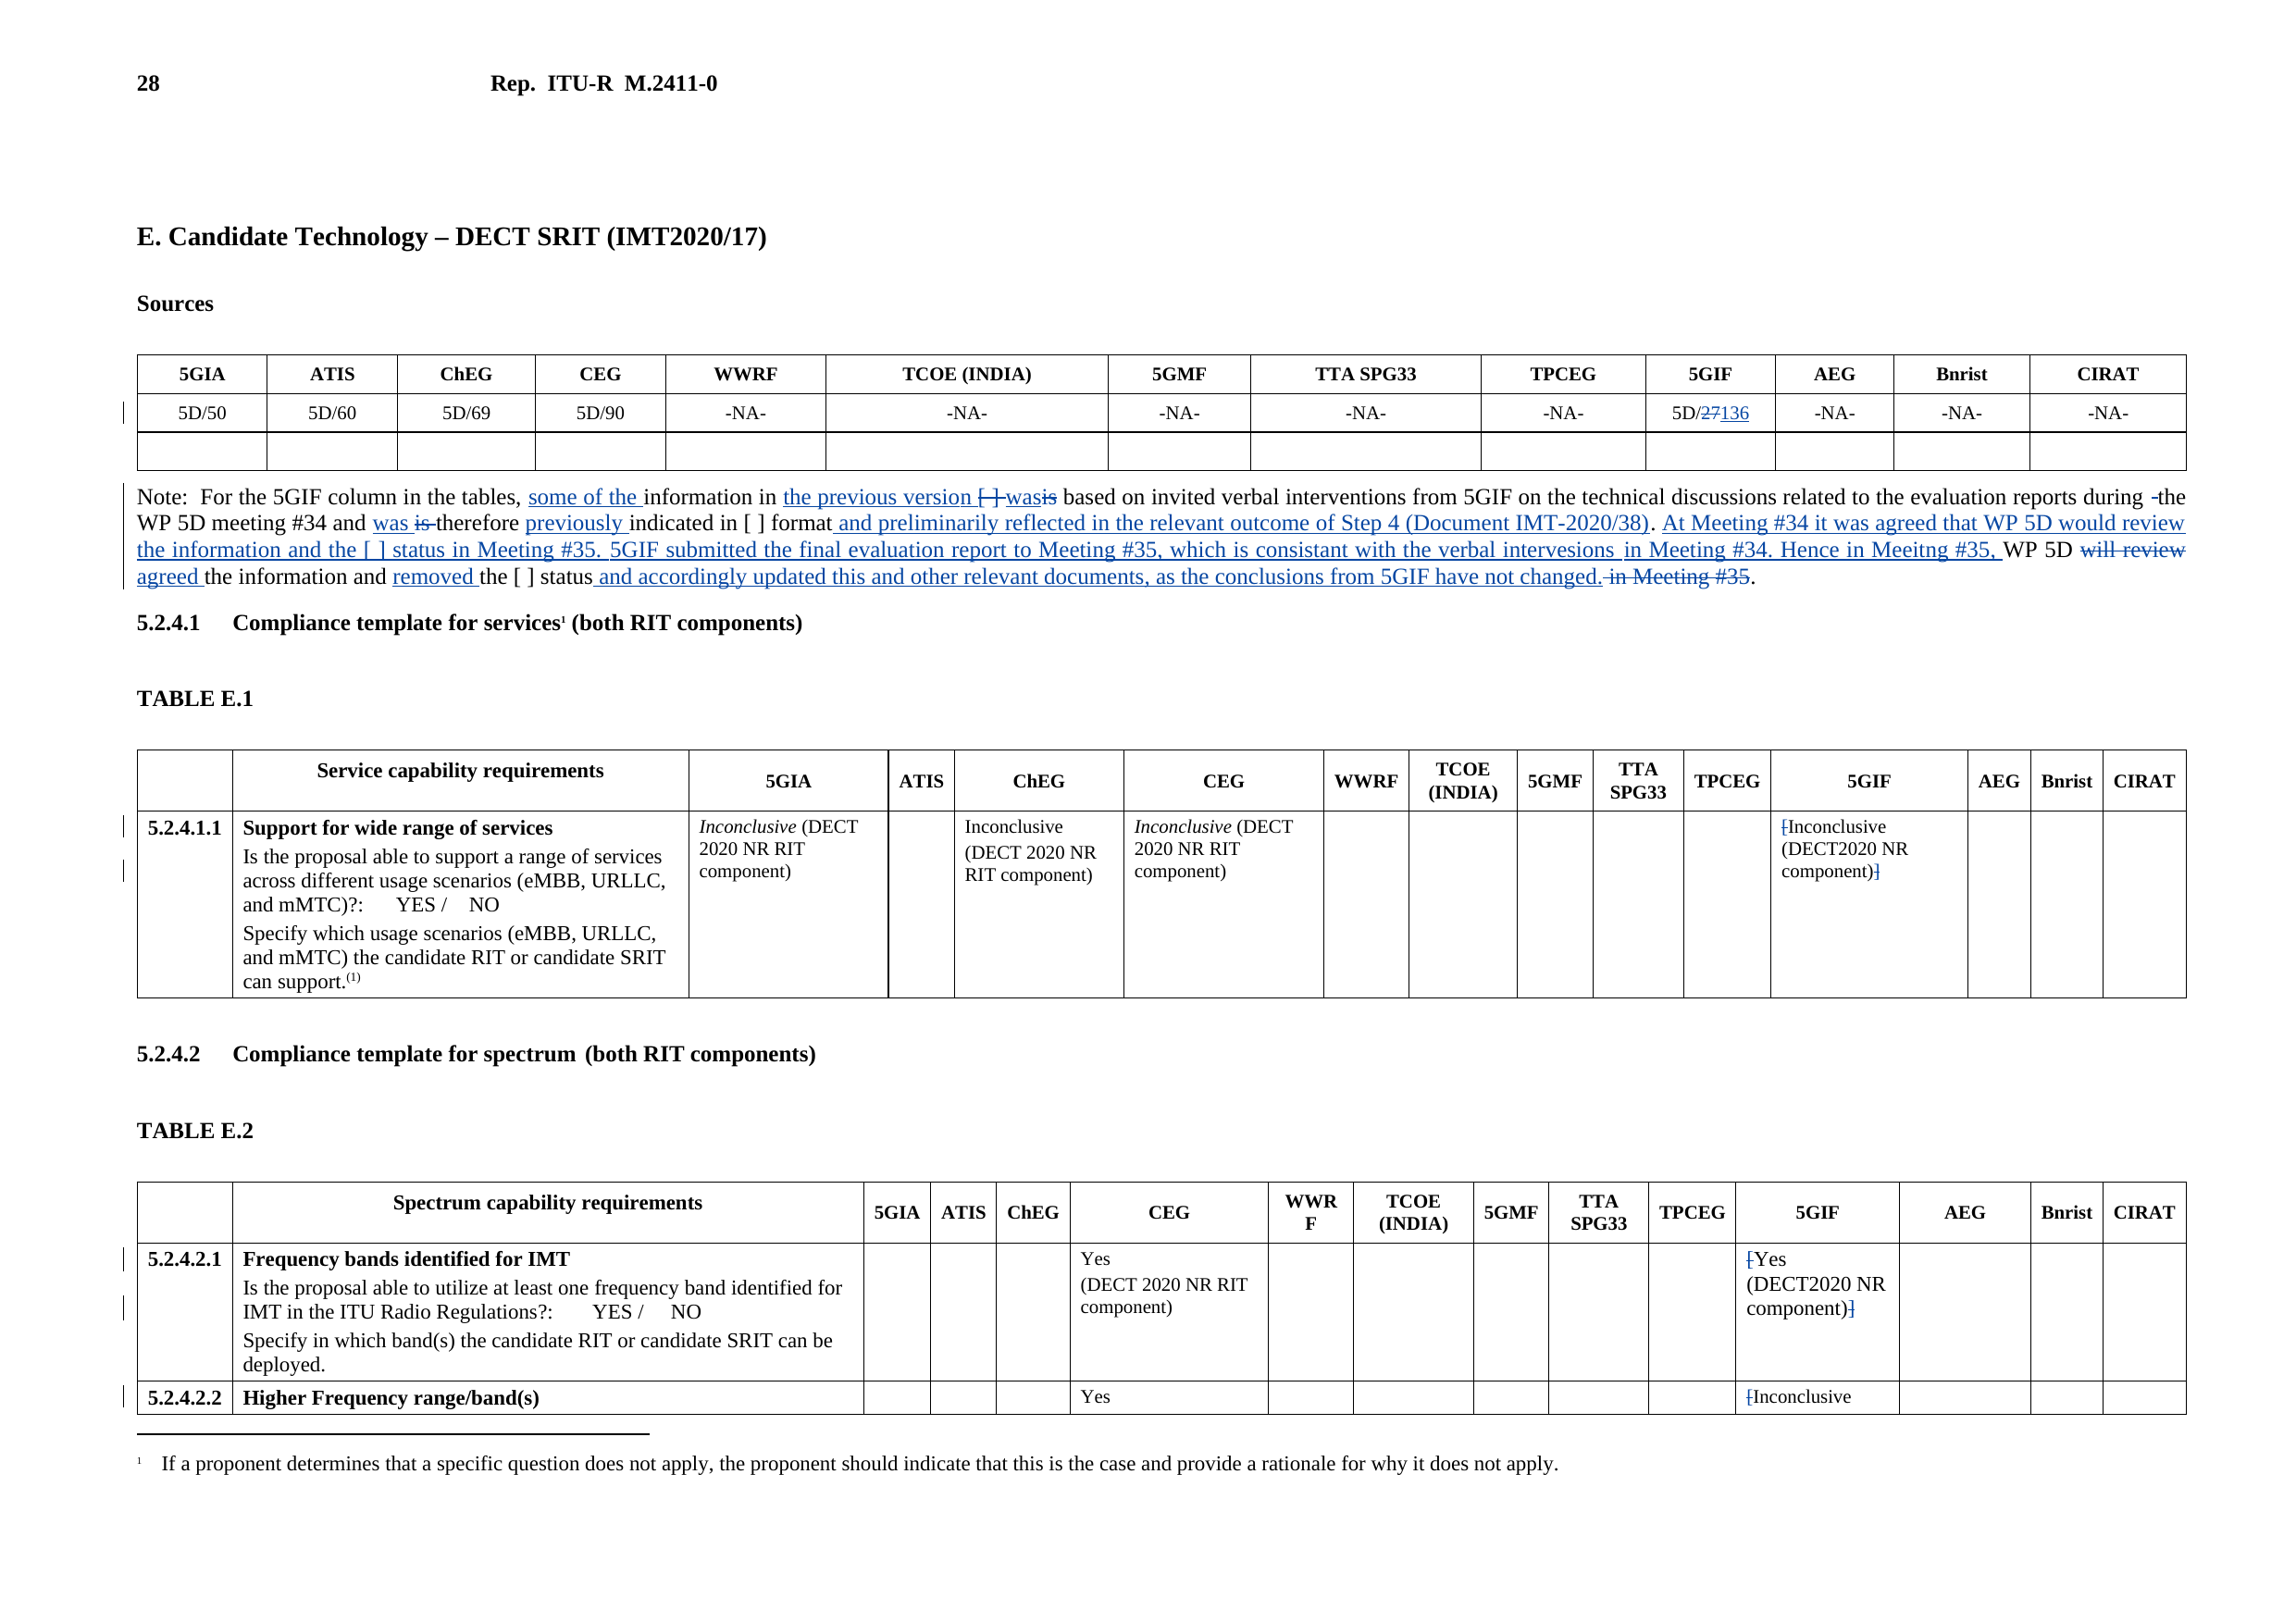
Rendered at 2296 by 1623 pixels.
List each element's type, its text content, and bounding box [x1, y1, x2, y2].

text TABLE E.2 [137, 1117, 2186, 1143]
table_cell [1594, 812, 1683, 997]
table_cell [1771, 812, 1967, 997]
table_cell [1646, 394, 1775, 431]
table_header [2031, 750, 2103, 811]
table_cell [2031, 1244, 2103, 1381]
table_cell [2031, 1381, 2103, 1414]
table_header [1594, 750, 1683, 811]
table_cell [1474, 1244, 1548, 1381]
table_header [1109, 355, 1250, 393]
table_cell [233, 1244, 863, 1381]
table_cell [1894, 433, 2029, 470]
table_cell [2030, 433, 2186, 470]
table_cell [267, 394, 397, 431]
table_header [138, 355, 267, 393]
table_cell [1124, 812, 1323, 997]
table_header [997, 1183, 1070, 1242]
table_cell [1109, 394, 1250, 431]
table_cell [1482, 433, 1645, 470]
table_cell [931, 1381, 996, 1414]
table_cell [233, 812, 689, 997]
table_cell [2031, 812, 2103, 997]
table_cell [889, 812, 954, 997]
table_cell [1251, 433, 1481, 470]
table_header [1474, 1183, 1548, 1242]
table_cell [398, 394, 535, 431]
text TABLE E.1 [137, 685, 2186, 712]
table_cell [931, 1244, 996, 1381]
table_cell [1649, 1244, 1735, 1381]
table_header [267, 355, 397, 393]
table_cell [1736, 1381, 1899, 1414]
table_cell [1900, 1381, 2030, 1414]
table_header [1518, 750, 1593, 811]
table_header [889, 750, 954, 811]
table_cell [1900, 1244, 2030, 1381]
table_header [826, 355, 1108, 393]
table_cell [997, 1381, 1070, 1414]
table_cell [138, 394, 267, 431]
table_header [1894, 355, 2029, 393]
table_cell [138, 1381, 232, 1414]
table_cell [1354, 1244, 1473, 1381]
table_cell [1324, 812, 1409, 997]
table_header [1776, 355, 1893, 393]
subtitle E. Candidate Technology – DECT SRIT (IMT2020/17) [137, 220, 2186, 252]
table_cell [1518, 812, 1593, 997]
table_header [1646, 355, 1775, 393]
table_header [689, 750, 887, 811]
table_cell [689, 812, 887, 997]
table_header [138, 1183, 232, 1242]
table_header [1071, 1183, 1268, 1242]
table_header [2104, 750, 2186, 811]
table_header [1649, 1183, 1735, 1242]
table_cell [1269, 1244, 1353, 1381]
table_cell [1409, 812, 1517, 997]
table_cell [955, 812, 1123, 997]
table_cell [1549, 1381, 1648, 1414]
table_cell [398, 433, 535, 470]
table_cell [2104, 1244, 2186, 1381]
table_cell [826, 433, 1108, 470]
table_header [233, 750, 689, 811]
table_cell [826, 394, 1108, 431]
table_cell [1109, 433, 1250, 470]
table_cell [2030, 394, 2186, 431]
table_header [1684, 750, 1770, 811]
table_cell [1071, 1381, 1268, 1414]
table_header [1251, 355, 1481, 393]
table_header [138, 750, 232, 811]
text Sources [137, 290, 2186, 316]
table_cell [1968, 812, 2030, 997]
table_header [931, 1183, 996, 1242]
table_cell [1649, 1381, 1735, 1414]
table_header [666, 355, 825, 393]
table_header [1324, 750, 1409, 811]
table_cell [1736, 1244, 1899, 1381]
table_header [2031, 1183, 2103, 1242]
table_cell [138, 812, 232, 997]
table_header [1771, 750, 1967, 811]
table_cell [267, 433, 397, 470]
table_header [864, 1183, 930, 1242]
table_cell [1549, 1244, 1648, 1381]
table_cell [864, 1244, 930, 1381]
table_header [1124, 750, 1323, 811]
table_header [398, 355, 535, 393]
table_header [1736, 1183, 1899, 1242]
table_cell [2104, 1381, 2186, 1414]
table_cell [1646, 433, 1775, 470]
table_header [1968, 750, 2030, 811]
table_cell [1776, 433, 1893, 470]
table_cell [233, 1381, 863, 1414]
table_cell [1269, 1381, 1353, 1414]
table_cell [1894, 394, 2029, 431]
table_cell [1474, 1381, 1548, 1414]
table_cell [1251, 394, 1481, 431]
subtitle 5.2.4.1 Compliance template for services (both RIT components) [137, 609, 2186, 635]
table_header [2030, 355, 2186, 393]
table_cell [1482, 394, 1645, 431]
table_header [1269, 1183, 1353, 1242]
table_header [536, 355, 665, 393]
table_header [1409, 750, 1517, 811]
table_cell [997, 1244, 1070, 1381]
text Note: For the 5GIF column in the tables, information in based on invited verbal interventions from 5GIF on the technical discussions related to the evaluation reports during the WP 5D meeting #34 and therefore indicated in [ ] format. WP 5D the information and the [ ] status. [137, 483, 2186, 589]
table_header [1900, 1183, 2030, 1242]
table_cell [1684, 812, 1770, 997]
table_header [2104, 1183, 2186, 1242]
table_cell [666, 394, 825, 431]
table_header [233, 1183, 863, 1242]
subtitle 5.2.4.2 Compliance template for spectrum (both RIT components) [137, 1040, 2186, 1067]
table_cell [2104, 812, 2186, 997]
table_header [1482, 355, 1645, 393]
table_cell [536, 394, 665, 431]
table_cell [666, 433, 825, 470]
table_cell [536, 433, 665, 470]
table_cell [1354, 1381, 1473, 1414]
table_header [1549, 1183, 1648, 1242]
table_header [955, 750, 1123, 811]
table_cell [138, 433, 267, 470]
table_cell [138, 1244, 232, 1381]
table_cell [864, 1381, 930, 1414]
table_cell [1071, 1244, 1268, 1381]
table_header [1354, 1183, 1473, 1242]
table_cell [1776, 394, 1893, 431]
